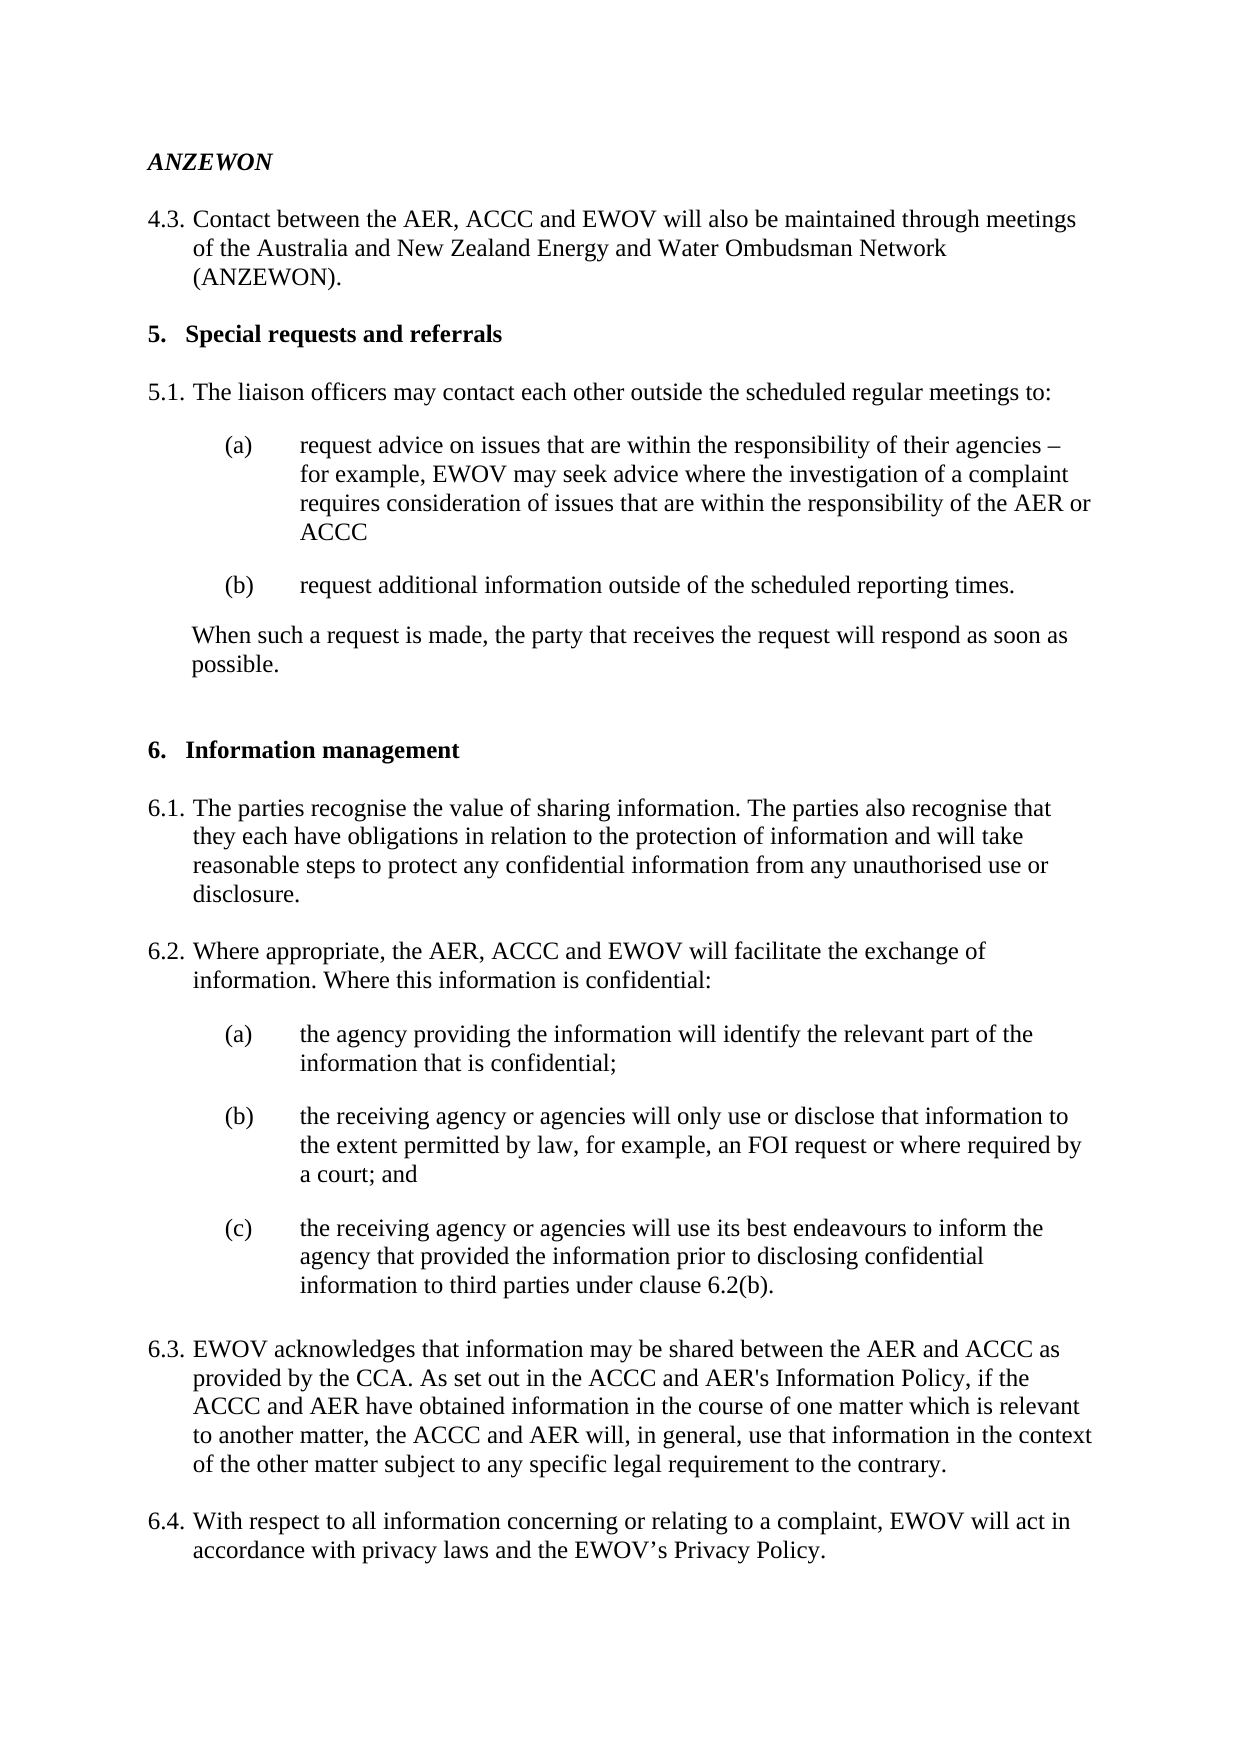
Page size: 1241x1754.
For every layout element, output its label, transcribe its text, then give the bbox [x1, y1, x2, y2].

list Where appropriate, the AER, ACCC and EWOV will facilitate the exchange of information. Where this information is confidential: [148, 936, 1092, 994]
list Special requests and referrals [148, 319, 1092, 348]
text ANZEWON [148, 147, 1092, 176]
subtitle the receiving agency or agencies will use its best endeavours to inform the agency that provided the information prior to disclosing confidential information to third parties under clause 6.2(b). [224, 1213, 1092, 1299]
subtitle the agency providing the information will identify the relevant part of the information that is confidential; [224, 1019, 1092, 1076]
subtitle When such a request is made, the party that receives the request will respond as soon as possible. [191, 620, 1092, 678]
list The parties recognise the value of sharing information. The parties also recognise that they each have obligations in relation to the protection of information and will take reasonable steps to protect any confidential information from any unauthorised use or disclosure. [148, 793, 1092, 908]
subtitle request additional information outside of the scheduled reporting times. [224, 571, 1092, 599]
subtitle the receiving agency or agencies will only use or disclose that information to the extent permitted by law, for example, an FOI request or where required by a court; and [224, 1101, 1092, 1188]
subtitle request advice on issues that are within the responsibility of their agencies – for example, EWOV may seek advice where the investigation of a complaint requires consideration of issues that are within the responsibility of the AER or ACCC [224, 431, 1092, 546]
list EWOV acknowledges that information may be shared between the AER and ACCC as provided by the CCA. As set out in the ACCC and AER's Information Policy, if the ACCC and AER have obtained information in the course of one matter which is relevant to another matter, the ACCC and AER will, in general, use that information in the context of the other matter subject to any specific legal requirement to the contrary. [148, 1334, 1092, 1478]
list Contact between the AER, ACCC and EWOV will also be maintained through meetings of the Australia and New Zealand Energy and Water Ombudsman Network (ANZEWON). [148, 204, 1092, 291]
list The liaison officers may contact each other outside the scheduled regular meetings to: [148, 377, 1092, 406]
list With respect to all information concerning or relating to a complaint, EWOV will act in accordance with privacy laws and the EWOV’s Privacy Policy. [148, 1506, 1092, 1564]
list Information management [148, 735, 1092, 764]
